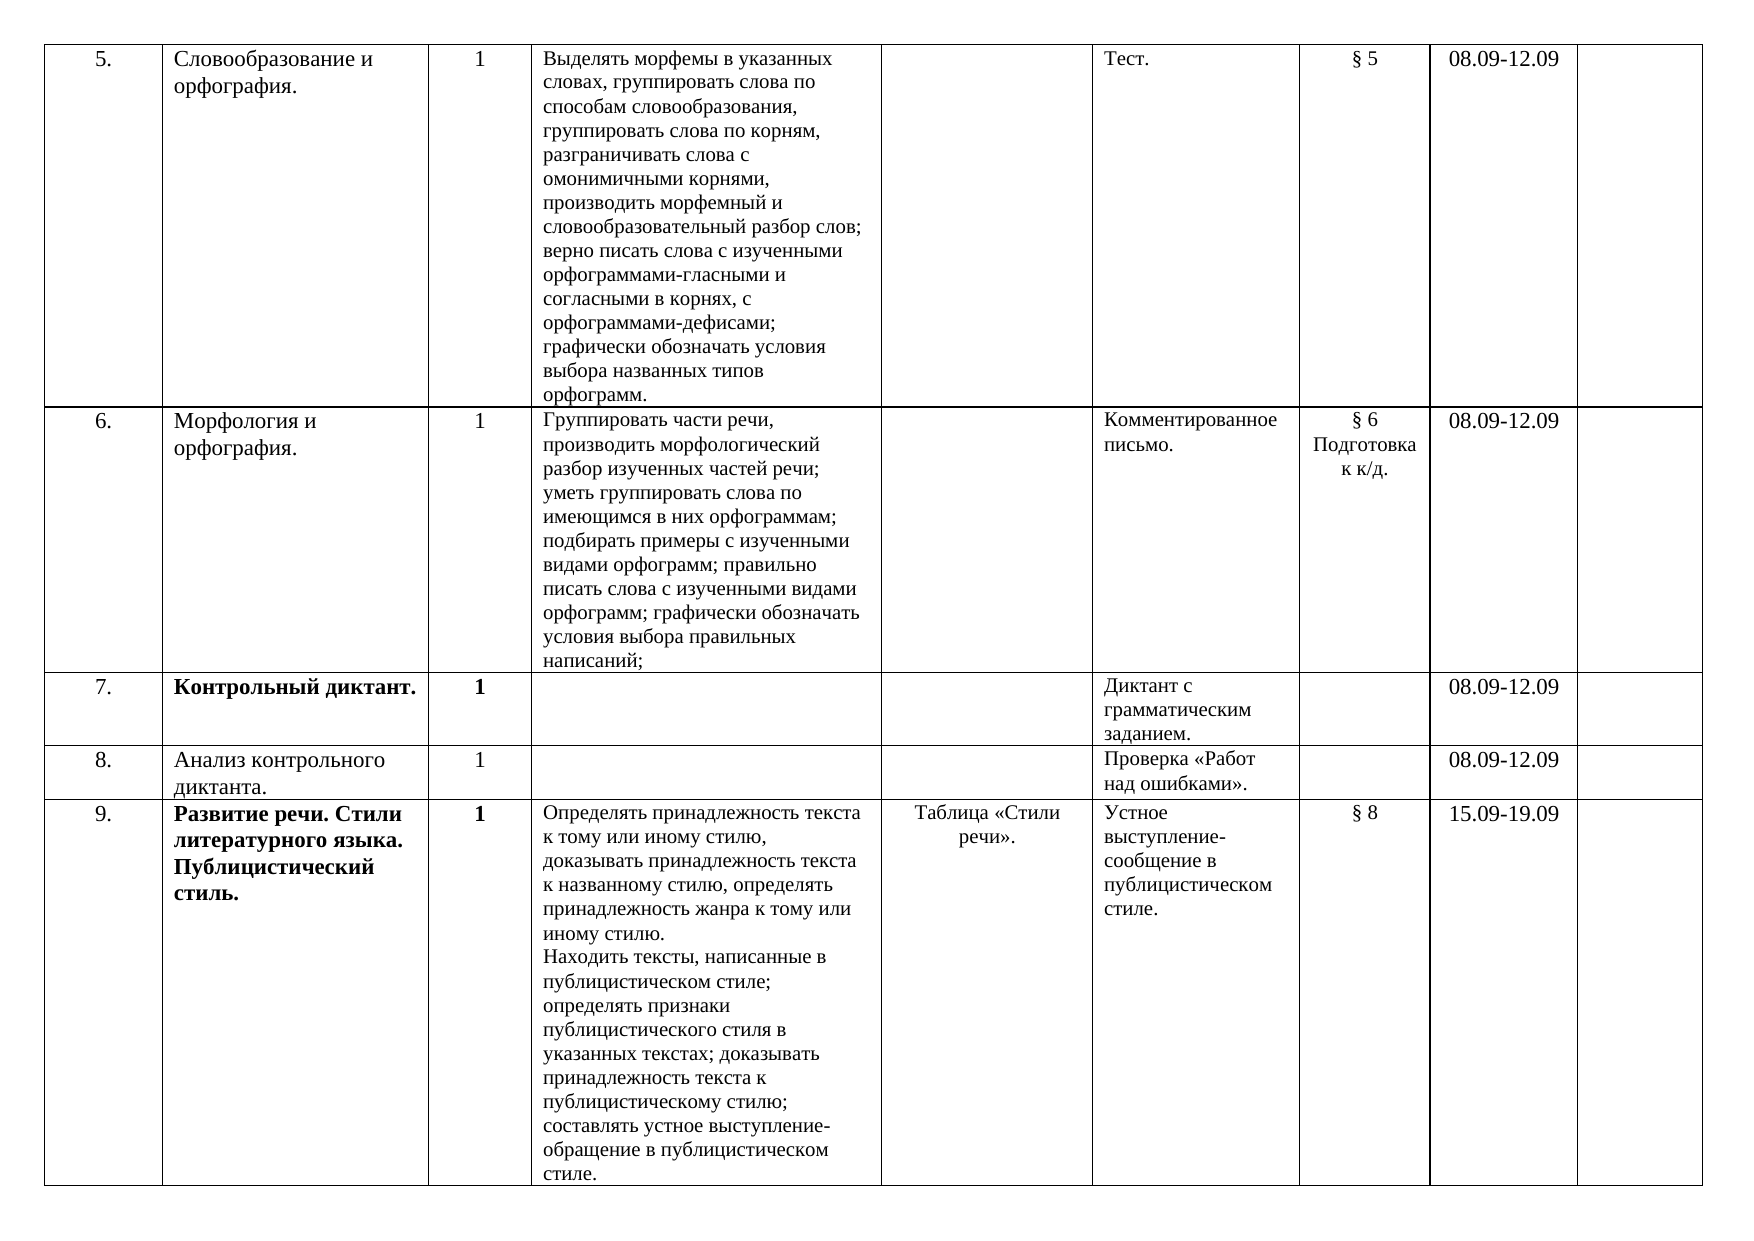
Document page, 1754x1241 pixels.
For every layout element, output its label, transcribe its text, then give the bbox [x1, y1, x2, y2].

table_cell [532, 746, 881, 799]
table_cell [532, 673, 881, 745]
table_cell 1 [429, 800, 531, 1185]
table_cell § 5 [1300, 45, 1429, 406]
table_cell [882, 746, 1092, 799]
table_cell Диктант с грамматическим заданием. [1093, 673, 1299, 745]
table_cell Группировать части речи, производить морфологический разбор изученных частей речи; уметь группировать слова по имеющимся в них орфограммам; подбирать примеры с изученными видами орфограмм; правильно писать слова с изученными видами орфограмм; графически обозначать условия выбора правильных написаний; [532, 408, 881, 672]
table_cell 1 [429, 45, 531, 406]
table_cell Морфология и орфография. [163, 408, 428, 672]
table_cell [1578, 673, 1702, 745]
table_cell [882, 673, 1092, 745]
table_cell [1578, 800, 1702, 1185]
table_cell Проверка «Работ над ошибками». [1093, 746, 1299, 799]
table_cell [882, 45, 1092, 406]
table_cell [882, 408, 1092, 672]
table_cell Определять принадлежность текста к тому или иному стилю, доказывать принадлежность текста к названному стилю, определять принадлежность жанра к тому или иному стилю. Находить тексты, написанные в публицистическом стиле; определять признаки публицистического стиля в указанных текстах; доказывать принадлежность текста к публицистическому стилю; составлять устное выступление-обращение в публицистическом стиле. [532, 800, 881, 1185]
table_cell [1578, 408, 1702, 672]
table_cell Устное выступление- сообщение в публицистическом стиле. [1093, 800, 1299, 1185]
table_cell 08.09-12.09 [1431, 746, 1577, 799]
table_cell [1300, 673, 1429, 745]
table_cell § 8 [1300, 800, 1429, 1185]
table_cell 9. [45, 800, 162, 1185]
table_cell Развитие речи. Стили литературного языка. Публицистический стиль. [163, 800, 428, 1185]
table_cell Тест. [1093, 45, 1299, 406]
table_cell 6. [45, 408, 162, 672]
table_cell 1 [429, 673, 531, 745]
table_cell [1578, 45, 1702, 406]
table_cell 08.09-12.09 [1431, 673, 1577, 745]
table_cell 1 [429, 408, 531, 672]
table_cell 7. [45, 673, 162, 745]
table_cell 15.09-19.09 [1431, 800, 1577, 1185]
table_cell § 6 Подготовка к к/д. [1300, 408, 1429, 672]
table_cell 1 [429, 746, 531, 799]
table_cell [1300, 746, 1429, 799]
table_cell 5. [45, 45, 162, 406]
table_cell Словообразование и орфография. [163, 45, 428, 406]
table_cell 08.09-12.09 [1431, 408, 1577, 672]
table_cell Таблица «Стили речи». [882, 800, 1092, 1185]
table_cell Выделять морфемы в указанных словах, группировать слова по способам словообразования, группировать слова по корням, разграничивать слова с омонимичными корнями, производить морфемный и словообразовательный разбор слов; верно писать слова с изученными орфограммами-гласными и согласными в корнях, с орфограммами-дефисами; графически обозначать условия выбора названных типов орфограмм. [532, 45, 881, 406]
table_cell Контрольный диктант. [163, 673, 428, 745]
table_cell 08.09-12.09 [1431, 45, 1577, 406]
table_cell Анализ контрольного диктанта. [163, 746, 428, 799]
table_cell Комментированное письмо. [1093, 408, 1299, 672]
table_cell [1578, 746, 1702, 799]
table_cell 8. [45, 746, 162, 799]
